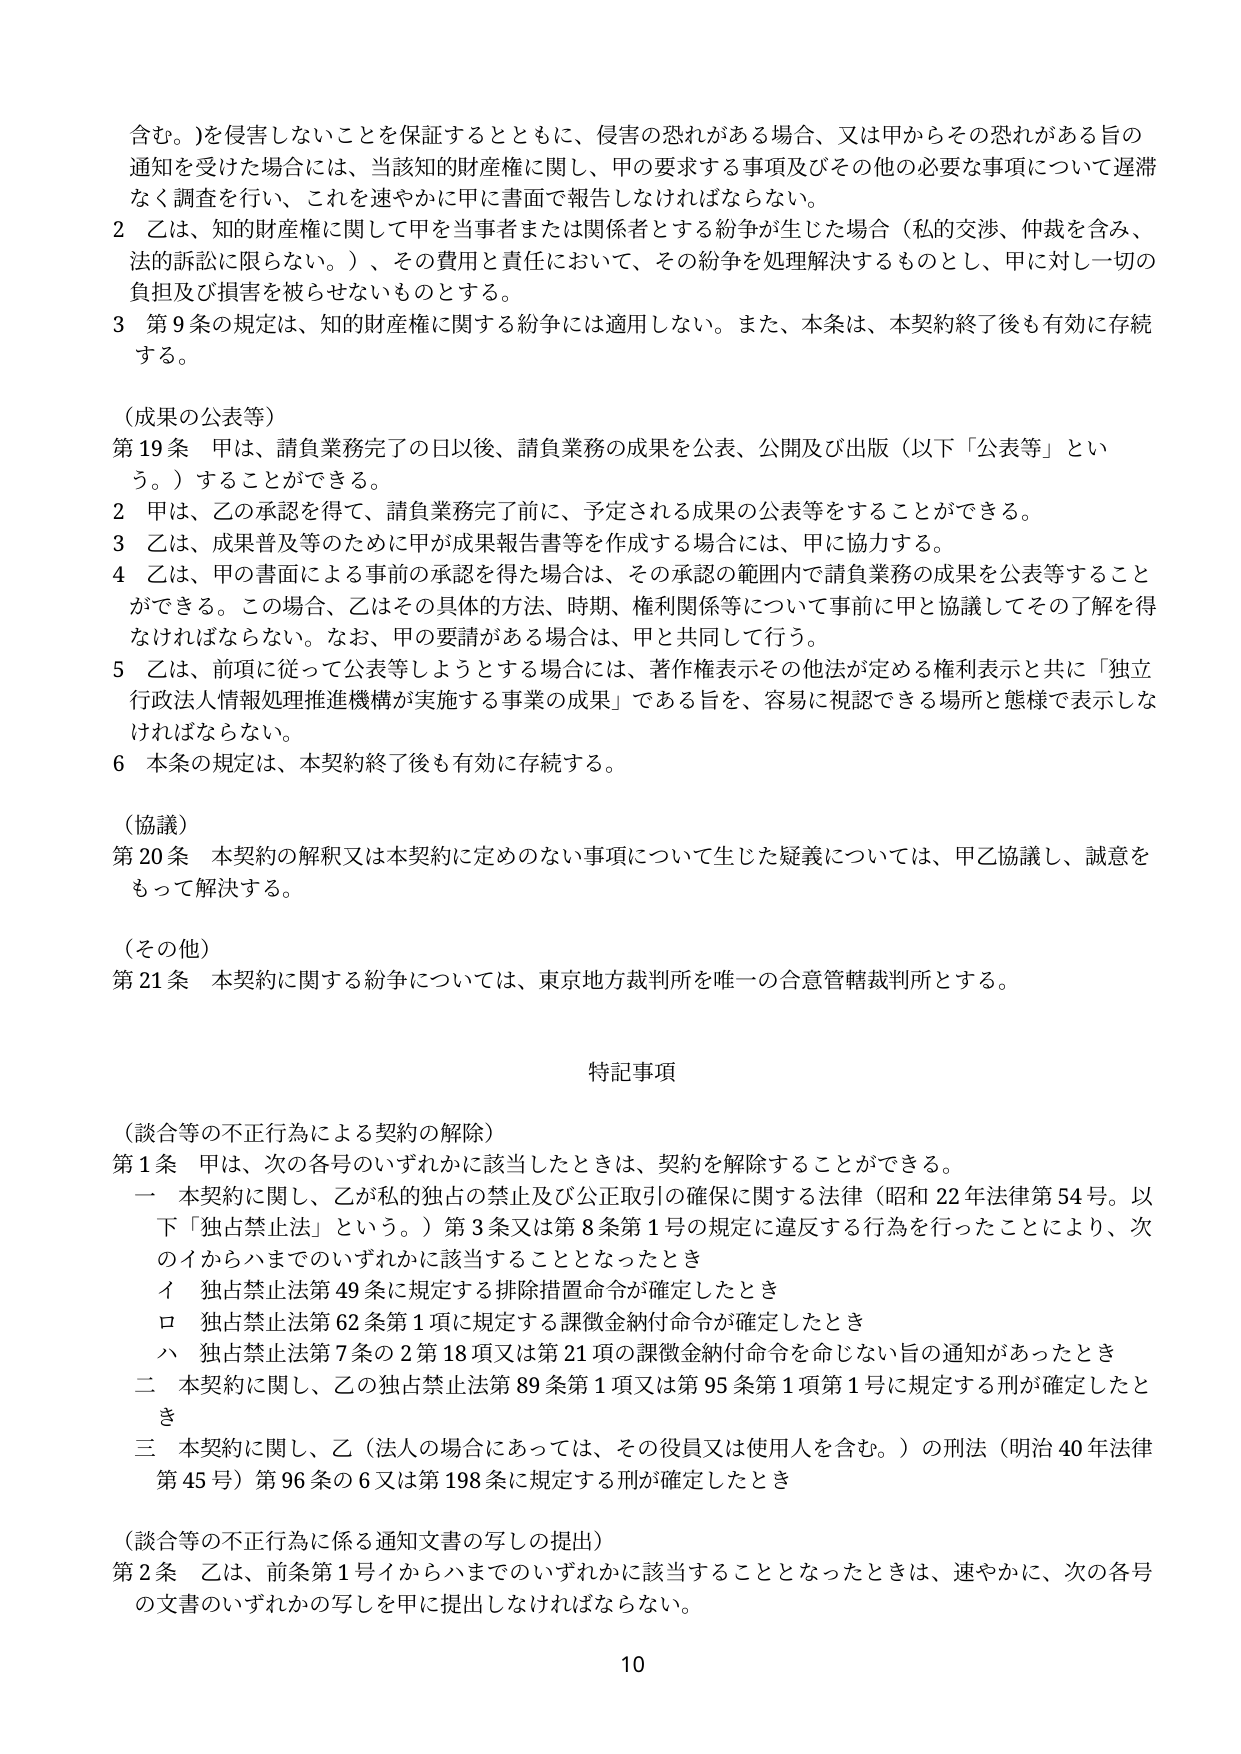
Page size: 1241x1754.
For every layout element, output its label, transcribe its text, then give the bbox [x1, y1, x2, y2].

text 第1条 甲は、次の各号のいずれかに該当したときは、契約を解除することができる。 [112, 1147, 1153, 1179]
text 第19条 甲は、請負業務完了の日以後、請負業務の成果を公表、公開及び出版（以下「公表等」という。）することができる。 [112, 431, 1162, 494]
text 4 乙は、甲の書面による事前の承認を得た場合は、その承認の範囲内で請負業務の成果を公表等することができる。この場合、乙はその具体的方法、時期、権利関係等について事前に甲と協議してその了解を得なければならない。なお、甲の要請がある場合は、甲と共同して行う。 [112, 557, 1162, 652]
text ロ 独占禁止法第62条第1項に規定する課徴金納付命令が確定したとき [112, 1305, 1153, 1337]
text 第20条 本契約の解釈又は本契約に定めのない事項について生じた疑義については、甲乙協議し、誠意をもって解決する。 [112, 839, 1162, 902]
text 6 本条の規定は、本契約終了後も有効に存続する。 [112, 746, 1162, 778]
text 特記事項 [112, 1055, 1153, 1086]
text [112, 118, 1162, 213]
text 2 乙は、知的財産権に関して甲を当事者または関係者とする紛争が生じた場合（私的交渉、仲裁を含み、法的訴訟に限らない。）、その費用と責任において、その紛争を処理解決するものとし、甲に対し一切の負担及び損害を被らせないものとする。 [112, 213, 1162, 307]
text 第21条 本契約に関する紛争については、東京地方裁判所を唯一の合意管轄裁判所とする。 [112, 963, 1162, 995]
text 3 第9条の規定は、知的財産権に関する紛争には適用しない。また、本条は、本契約終了後も有効に存続する。 [112, 307, 1162, 370]
text 第2条 乙は、前条第1号イからハまでのいずれかに該当することとなったときは、速やかに、次の各号の文書のいずれかの写しを甲に提出しなければならない。 [112, 1556, 1153, 1619]
text 5 乙は、前項に従って公表等しようとする場合には、著作権表示その他法が定める権利表示と共に「独立行政法人情報処理推進機構が実施する事業の成果」である旨を、容易に視認できる場所と態様で表示しなければならない。 [112, 652, 1162, 746]
text イ 独占禁止法第49条に規定する排除措置命令が確定したとき [112, 1273, 1153, 1305]
text （協議） [112, 808, 1162, 839]
text 2 甲は、乙の承認を得て、請負業務完了前に、予定される成果の公表等をすることができる。 [112, 494, 1162, 526]
text 二 本契約に関し、乙の独占禁止法第89条第1項又は第95条第1項第1号に規定する刑が確定したとき [134, 1368, 1153, 1431]
text 三 本契約に関し、乙（法人の場合にあっては、その役員又は使用人を含む。）の刑法（明治40年法律第45号）第96条の6又は第198条に規定する刑が確定したとき [134, 1431, 1153, 1494]
text （談合等の不正行為に係る通知文書の写しの提出） [112, 1524, 1153, 1556]
text （成果の公表等） [112, 400, 1162, 431]
text （談合等の不正行為による契約の解除） [112, 1116, 1153, 1147]
text ハ 独占禁止法第7条の2第18項又は第21項の課徴金納付命令を命じない旨の通知があったとき [156, 1337, 1153, 1368]
text 一 本契約に関し、乙が私的独占の禁止及び公正取引の確保に関する法律（昭和22年法律第54号。以下「独占禁止法」という。）第3条又は第8条第1号の規定に違反する行為を行ったことにより、次のイからハまでのいずれかに該当することとなったとき [134, 1179, 1153, 1273]
text （その他） [112, 932, 1162, 963]
text 3 乙は、成果普及等のために甲が成果報告書等を作成する場合には、甲に協力する。 [112, 526, 1162, 557]
